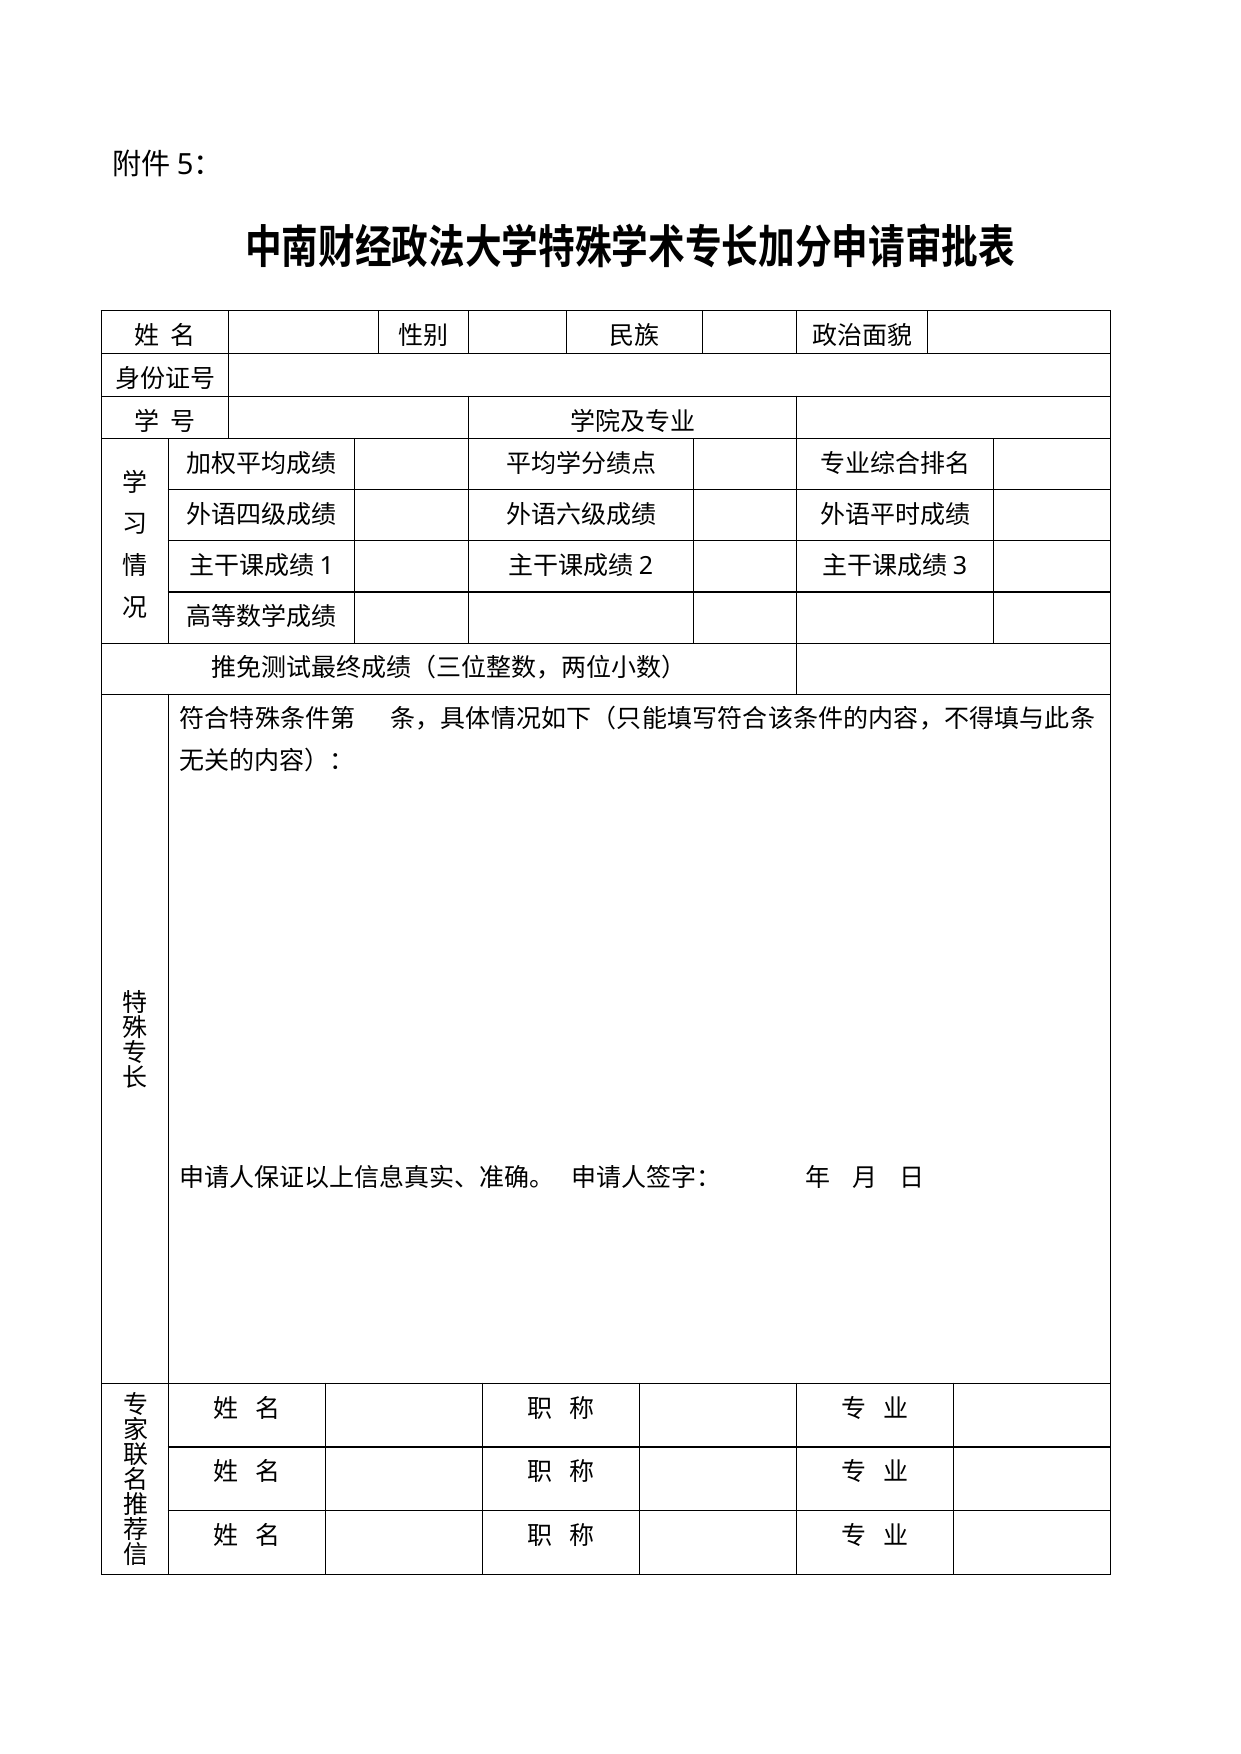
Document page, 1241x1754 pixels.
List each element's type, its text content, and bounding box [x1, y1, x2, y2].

table_header [229, 311, 378, 353]
table_cell [694, 541, 796, 591]
table_cell [355, 541, 468, 591]
table_cell 高等数学成绩 [169, 593, 354, 642]
table_cell [994, 439, 1110, 489]
table_cell 专 业 [797, 1511, 953, 1574]
table_cell 加权平均成绩 [169, 439, 354, 489]
table_cell 职 称 [483, 1448, 639, 1510]
table_cell 主干课成绩3 [797, 541, 993, 591]
table_cell [326, 1448, 482, 1510]
table_cell 专家联名推荐信 [102, 1384, 168, 1574]
table_cell [954, 1384, 1110, 1446]
table_cell 学院及专业 [469, 397, 796, 438]
table_cell [640, 1384, 796, 1446]
table_cell [797, 397, 1110, 438]
table_cell 平均学分绩点 [469, 439, 693, 489]
table_header 姓 名 [102, 311, 228, 353]
table_cell [797, 644, 1110, 693]
table_cell [355, 593, 468, 642]
text 中南财经政法大学特殊学术专长加分申请审批表 [112, 211, 1128, 277]
table_cell 符合特殊条件第 条，具体情况如下（只能填写符合该条件的内容，不得填与此条无关的内容）： 申请人保证以上信息真实、准确。 申请人签字： 年 月 日 [169, 695, 1110, 1383]
table_cell 学习情况 [102, 439, 168, 642]
table_cell 主干课成绩2 [469, 541, 693, 591]
table_cell 主干课成绩1 [169, 541, 354, 591]
table_cell 姓 名 [169, 1448, 325, 1510]
table_cell [994, 541, 1110, 591]
table_cell 推免测试最终成绩（三位整数，两位小数） [102, 644, 796, 693]
table_cell 专 业 [797, 1384, 953, 1446]
table_cell 身份证号 [102, 354, 228, 396]
table_cell 职 称 [483, 1384, 639, 1446]
table_cell [797, 593, 993, 642]
table_cell [326, 1511, 482, 1574]
table_cell [640, 1511, 796, 1574]
table_cell [694, 490, 796, 540]
table_cell 特殊专长 [102, 695, 168, 1383]
table_cell [326, 1384, 482, 1446]
table_cell [994, 490, 1110, 540]
table_cell 外语四级成绩 [169, 490, 354, 540]
table_header 性别 [379, 311, 468, 353]
table_cell [954, 1448, 1110, 1510]
table_header [703, 311, 796, 353]
table_cell 外语六级成绩 [469, 490, 693, 540]
table_cell [954, 1511, 1110, 1574]
table_cell [229, 354, 1110, 396]
table_cell 学 号 [102, 397, 228, 438]
table_header [469, 311, 566, 353]
table_cell [355, 490, 468, 540]
table_header [928, 311, 1110, 353]
table_cell 专业综合排名 [797, 439, 993, 489]
table_cell [355, 439, 468, 489]
table_cell 姓 名 [169, 1511, 325, 1574]
table_header 民族 [567, 311, 702, 353]
table_cell [694, 593, 796, 642]
table_cell 职 称 [483, 1511, 639, 1574]
table_cell 专 业 [797, 1448, 953, 1510]
table_cell 姓 名 [169, 1384, 325, 1446]
table_header 政治面貌 [797, 311, 927, 353]
table_cell [229, 397, 468, 438]
table_cell 外语平时成绩 [797, 490, 993, 540]
table_cell [469, 593, 693, 642]
table_cell [994, 593, 1110, 642]
table_cell [640, 1448, 796, 1510]
text 附件5： [112, 129, 1128, 194]
table_cell [694, 439, 796, 489]
